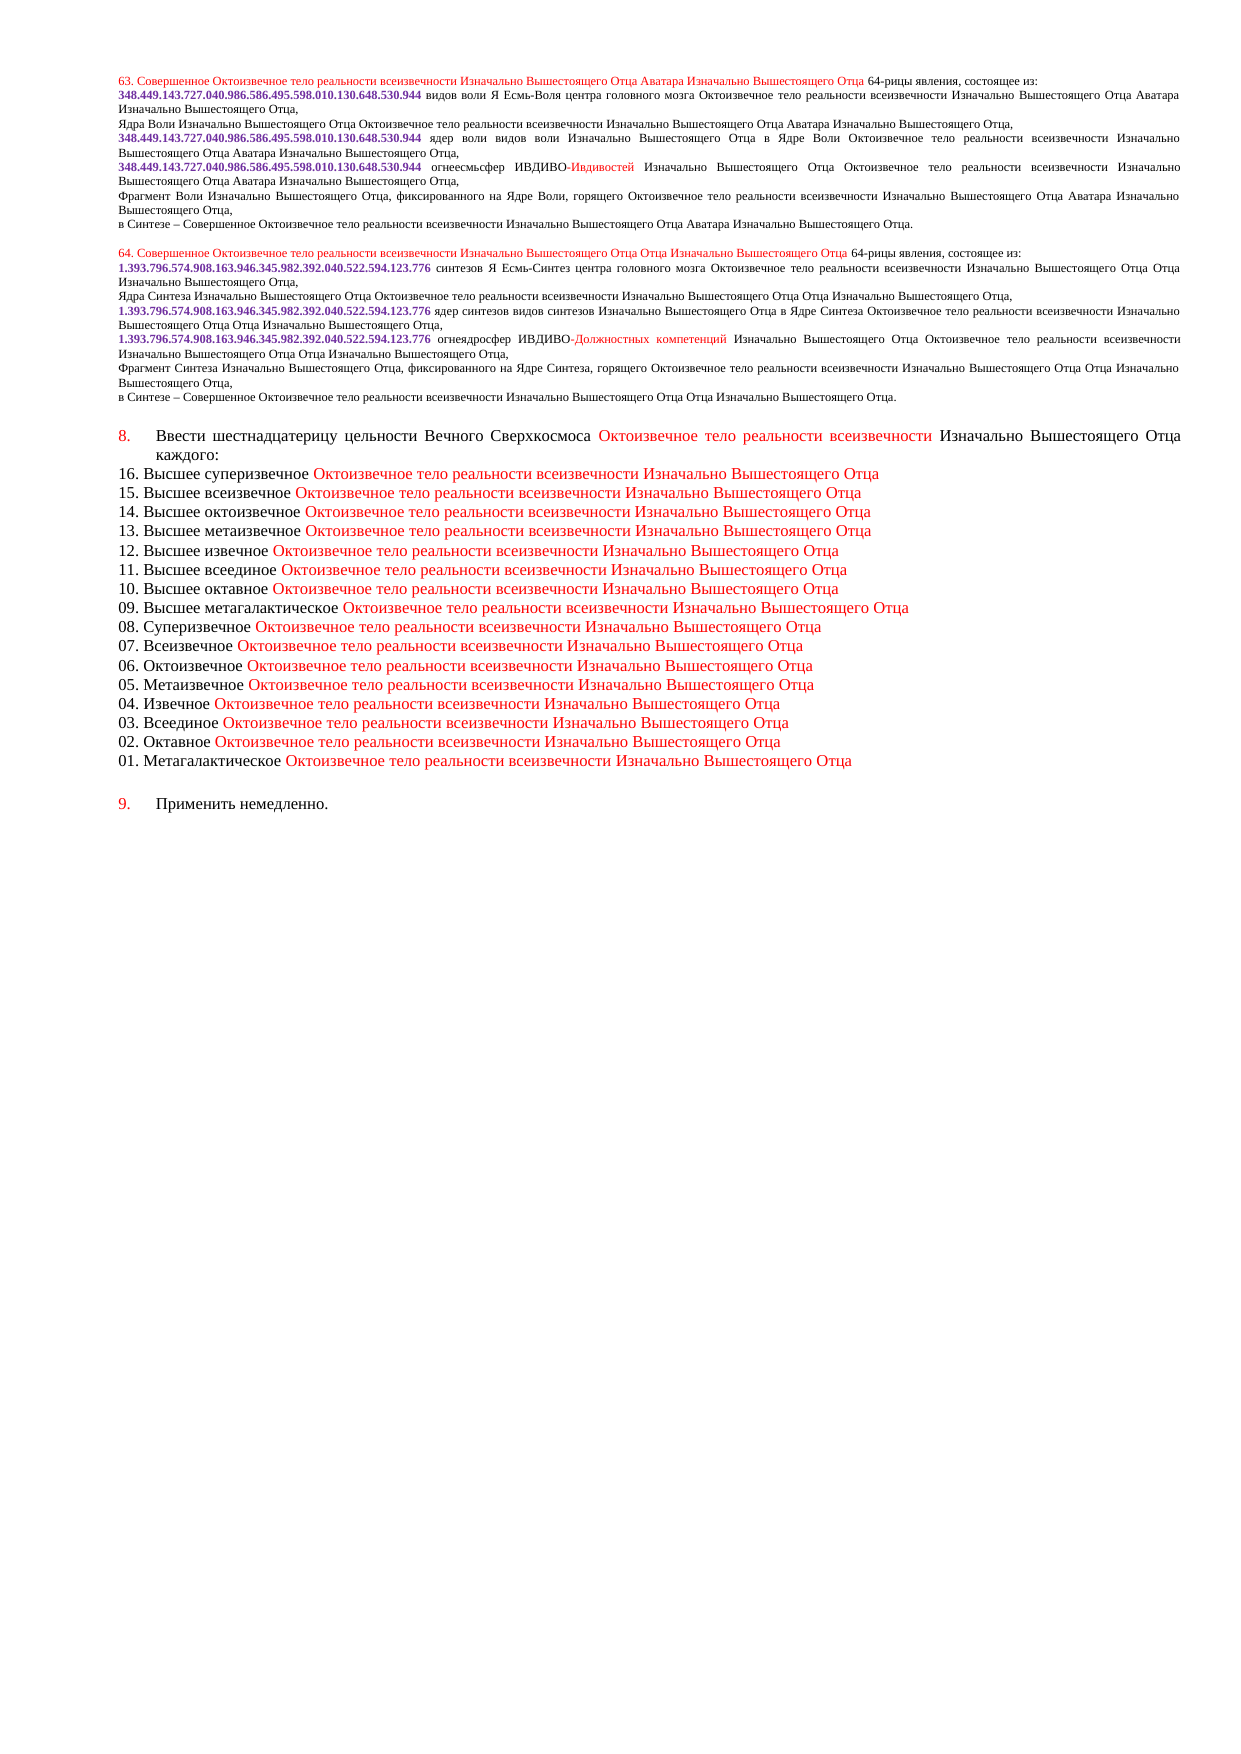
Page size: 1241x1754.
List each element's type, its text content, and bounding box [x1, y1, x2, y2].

text 12. Высшее извечное Октоизвечное тело реальности всеизвечности Изначально Вышестоящего Отца [118, 540, 1181, 559]
text 05. Метаизвечное Октоизвечное тело реальности всеизвечности Изначально Вышестоящего Отца [118, 674, 1181, 694]
text 348.449.143.727.040.986.586.495.598.010.130.648.530.944 ядер воли видов воли Изначально Вышестоящего Отца в Ядре Воли Октоизвечное тело реальности всеизвечности Изначально Вышестоящего Отца Аватара Изначально Вышестоящего Отца, [118, 131, 1181, 160]
text в Синтезе – Совершенное Октоизвечное тело реальности всеизвечности Изначально Вышестоящего Отца Отца Изначально Вышестоящего Отца. [118, 390, 1181, 404]
text 08. Суперизвечное Октоизвечное тело реальности всеизвечности Изначально Вышестоящего Отца [118, 617, 1181, 636]
text 06. Октоизвечное Октоизвечное тело реальности всеизвечности Изначально Вышестоящего Отца [118, 655, 1181, 674]
text 04. Извечное Октоизвечное тело реальности всеизвечности Изначально Вышестоящего Отца [118, 694, 1181, 713]
text 07. Всеизвечное Октоизвечное тело реальности всеизвечности Изначально Вышестоящего Отца [118, 636, 1181, 655]
text Ядра Синтеза Изначально Вышестоящего Отца Октоизвечное тело реальности всеизвечности Изначально Вышестоящего Отца Отца Изначально Вышестоящего Отца, [118, 289, 1181, 303]
text 15. Высшее всеизвечное Октоизвечное тело реальности всеизвечности Изначально Вышестоящего Отца [118, 483, 1181, 502]
text 1.393.796.574.908.163.946.345.982.392.040.522.594.123.776 синтезов Я Есмь-Синтез центра головного мозга Октоизвечное тело реальности всеизвечности Изначально Вышестоящего Отца Отца Изначально Вышестоящего Отца, [118, 260, 1181, 289]
text 02. Октавное Октоизвечное тело реальности всеизвечности Изначально Вышестоящего Отца [118, 732, 1181, 751]
text 348.449.143.727.040.986.586.495.598.010.130.648.530.944 видов воли Я Есмь-Воля центра головного мозга Октоизвечное тело реальности всеизвечности Изначально Вышестоящего Отца Аватара Изначально Вышестоящего Отца, [118, 88, 1181, 117]
text Ядра Воли Изначально Вышестоящего Отца Октоизвечное тело реальности всеизвечности Изначально Вышестоящего Отца Аватара Изначально Вышестоящего Отца, [118, 117, 1181, 131]
text 14. Высшее октоизвечное Октоизвечное тело реальности всеизвечности Изначально Вышестоящего Отца [118, 502, 1181, 521]
text 09. Высшее метагалактическое Октоизвечное тело реальности всеизвечности Изначально Вышестоящего Отца [118, 598, 1181, 617]
list Применить немедленно. [118, 794, 1181, 813]
text 348.449.143.727.040.986.586.495.598.010.130.648.530.944 огнеесмьсфер ИВДИВО-Ивдивостей Изначально Вышестоящего Отца Октоизвечное тело реальности всеизвечности Изначально Вышестоящего Отца Аватара Изначально Вышестоящего Отца, [118, 160, 1181, 188]
text 63. Совершенное Октоизвечное тело реальности всеизвечности Изначально Вышестоящего Отца Аватара Изначально Вышестоящего Отца 64-рицы явления, состоящее из: [118, 73, 1181, 88]
text Фрагмент Синтеза Изначально Вышестоящего Отца, фиксированного на Ядре Синтеза, горящего Октоизвечное тело реальности всеизвечности Изначально Вышестоящего Отца Отца Изначально Вышестоящего Отца, [118, 361, 1181, 390]
text 16. Высшее суперизвечное Октоизвечное тело реальности всеизвечности Изначально Вышестоящего Отца [118, 464, 1181, 483]
text 03. Всеединое Октоизвечное тело реальности всеизвечности Изначально Вышестоящего Отца [118, 713, 1181, 732]
text 1.393.796.574.908.163.946.345.982.392.040.522.594.123.776 ядер синтезов видов синтезов Изначально Вышестоящего Отца в Ядре Синтеза Октоизвечное тело реальности всеизвечности Изначально Вышестоящего Отца Отца Изначально Вышестоящего Отца, [118, 303, 1181, 332]
text 13. Высшее метаизвечное Октоизвечное тело реальности всеизвечности Изначально Вышестоящего Отца [118, 521, 1181, 540]
text 10. Высшее октавное Октоизвечное тело реальности всеизвечности Изначально Вышестоящего Отца [118, 579, 1181, 598]
list Ввести шестнадцатерицу цельности Вечного Сверхкосмоса Октоизвечное тело реальности всеизвечности Изначально Вышестоящего Отца каждого: [118, 425, 1181, 464]
text 01. Метагалактическое Октоизвечное тело реальности всеизвечности Изначально Вышестоящего Отца [118, 751, 1181, 770]
text в Синтезе – Совершенное Октоизвечное тело реальности всеизвечности Изначально Вышестоящего Отца Аватара Изначально Вышестоящего Отца. [118, 217, 1181, 232]
text 64. Совершенное Октоизвечное тело реальности всеизвечности Изначально Вышестоящего Отца Отца Изначально Вышестоящего Отца 64-рицы явления, состоящее из: [118, 246, 1181, 260]
text Фрагмент Воли Изначально Вышестоящего Отца, фиксированного на Ядре Воли, горящего Октоизвечное тело реальности всеизвечности Изначально Вышестоящего Отца Аватара Изначально Вышестоящего Отца, [118, 188, 1181, 217]
text 11. Высшее всеединое Октоизвечное тело реальности всеизвечности Изначально Вышестоящего Отца [118, 559, 1181, 579]
text 1.393.796.574.908.163.946.345.982.392.040.522.594.123.776 огнеядросфер ИВДИВО-Должностных компетенций Изначально Вышестоящего Отца Октоизвечное тело реальности всеизвечности Изначально Вышестоящего Отца Отца Изначально Вышестоящего Отца, [118, 332, 1181, 361]
